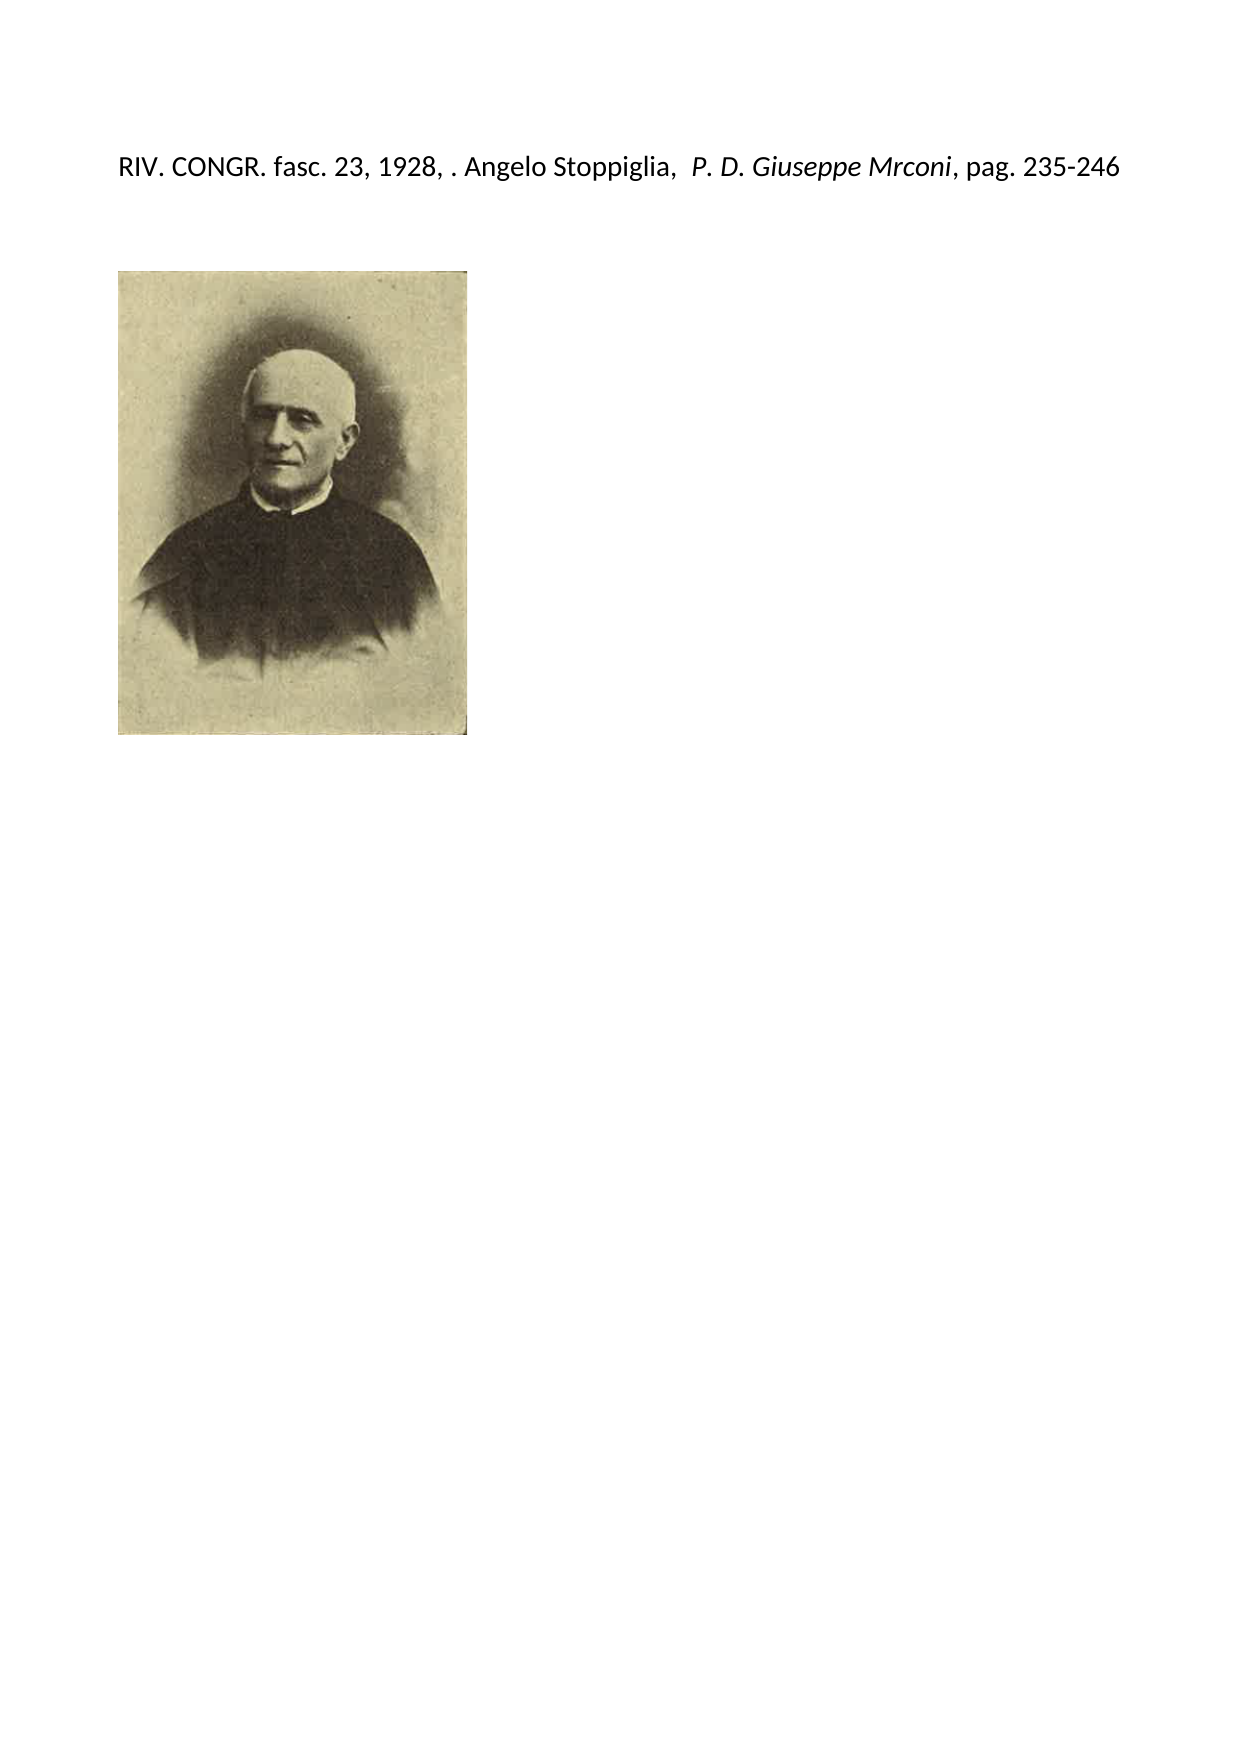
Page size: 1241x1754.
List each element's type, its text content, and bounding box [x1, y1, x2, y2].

text RIV. CONGR. fasc. 23, 1928, . Angelo Stoppiglia, P. D. Giuseppe Mrconi, pag. 235-246 [118, 148, 1122, 183]
picture [118, 271, 468, 735]
